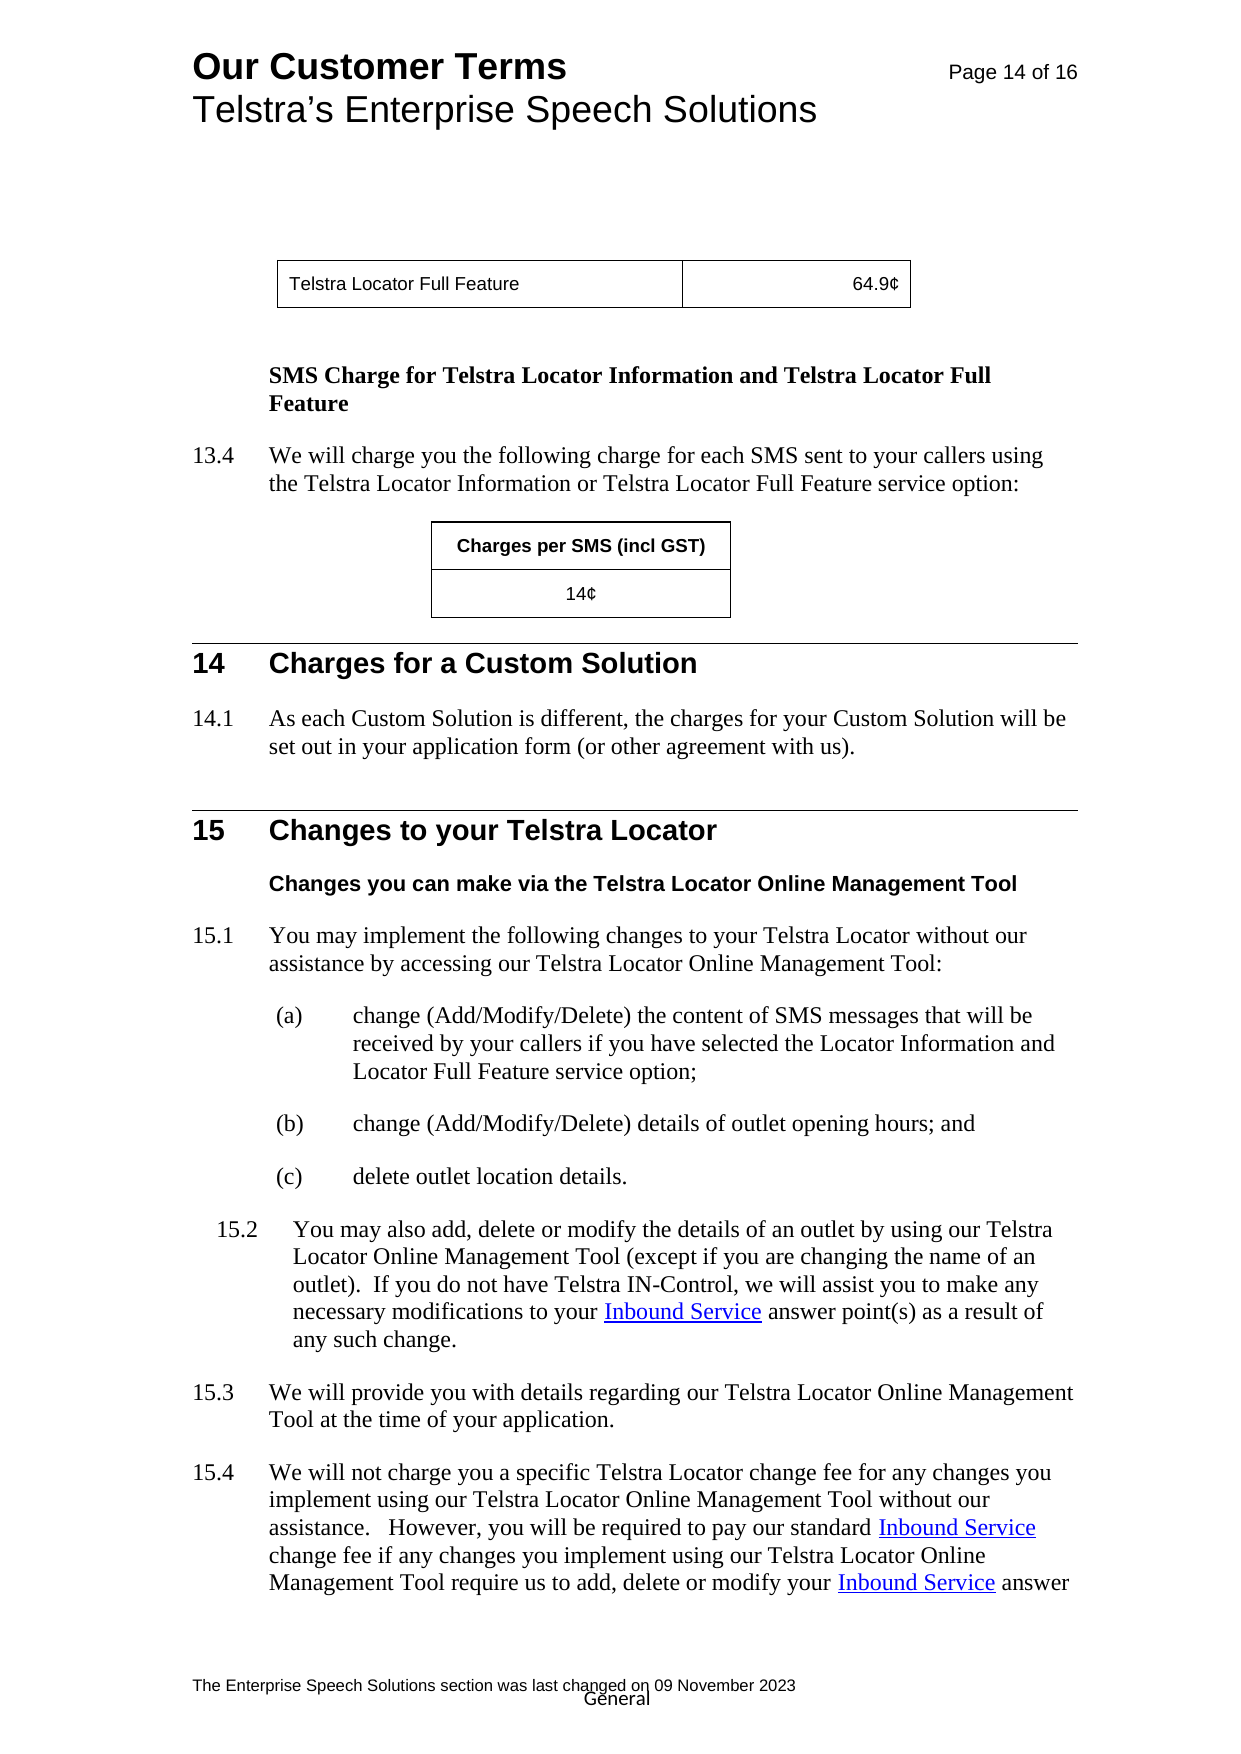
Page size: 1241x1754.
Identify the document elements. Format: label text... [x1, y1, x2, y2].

subtitle You may also add, delete or modify the details of an outlet by using our Telstra Locator Online Management Tool (except if you are changing the name of an outlet). If you do not have Telstra IN-Control, we will assist you to make any necessary modifications to your Inbound Service answer point(s) as a result of any such change. [216, 1214, 1078, 1353]
table_cell Telstra Locator Full Feature [278, 261, 682, 307]
subtitle We will provide you with details regarding our Telstra Locator Online Management Tool at the time of your application. [192, 1378, 1078, 1433]
subtitle Changes to your Telstra Locator [192, 811, 1078, 846]
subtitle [192, 1458, 1078, 1596]
subtitle change (Add/Modify/Delete) the content of SMS messages that will be received by your callers if you have selected the Locator Information and Locator Full Feature service option; [276, 1002, 1078, 1084]
subtitle We will charge you the following charge for each SMS sent to your callers using the Telstra Locator Information or Telstra Locator Full Feature service option: [192, 441, 1078, 496]
subtitle Charges for a Custom Solution [192, 644, 1078, 679]
table_cell 64.9¢ [683, 261, 910, 307]
subtitle As each Custom Solution is different, the charges for your Custom Solution will be set out in your application form (or other agreement with us). [192, 704, 1078, 759]
text Changes you can make via the Telstra Locator Online Management Tool [269, 871, 1078, 896]
table_cell 14¢ [432, 570, 730, 617]
subtitle change (Add/Modify/Delete) details of outlet opening hours; and [276, 1109, 1078, 1137]
subtitle SMS Charge for Telstra Locator Information and Telstra Locator Full Feature [269, 333, 1078, 416]
subtitle You may implement the following changes to your Telstra Locator without our assistance by accessing our Telstra Locator Online Management Tool: [192, 921, 1078, 977]
table_header Charges per SMS (incl GST) [432, 523, 730, 569]
subtitle delete outlet location details. [276, 1162, 1078, 1189]
